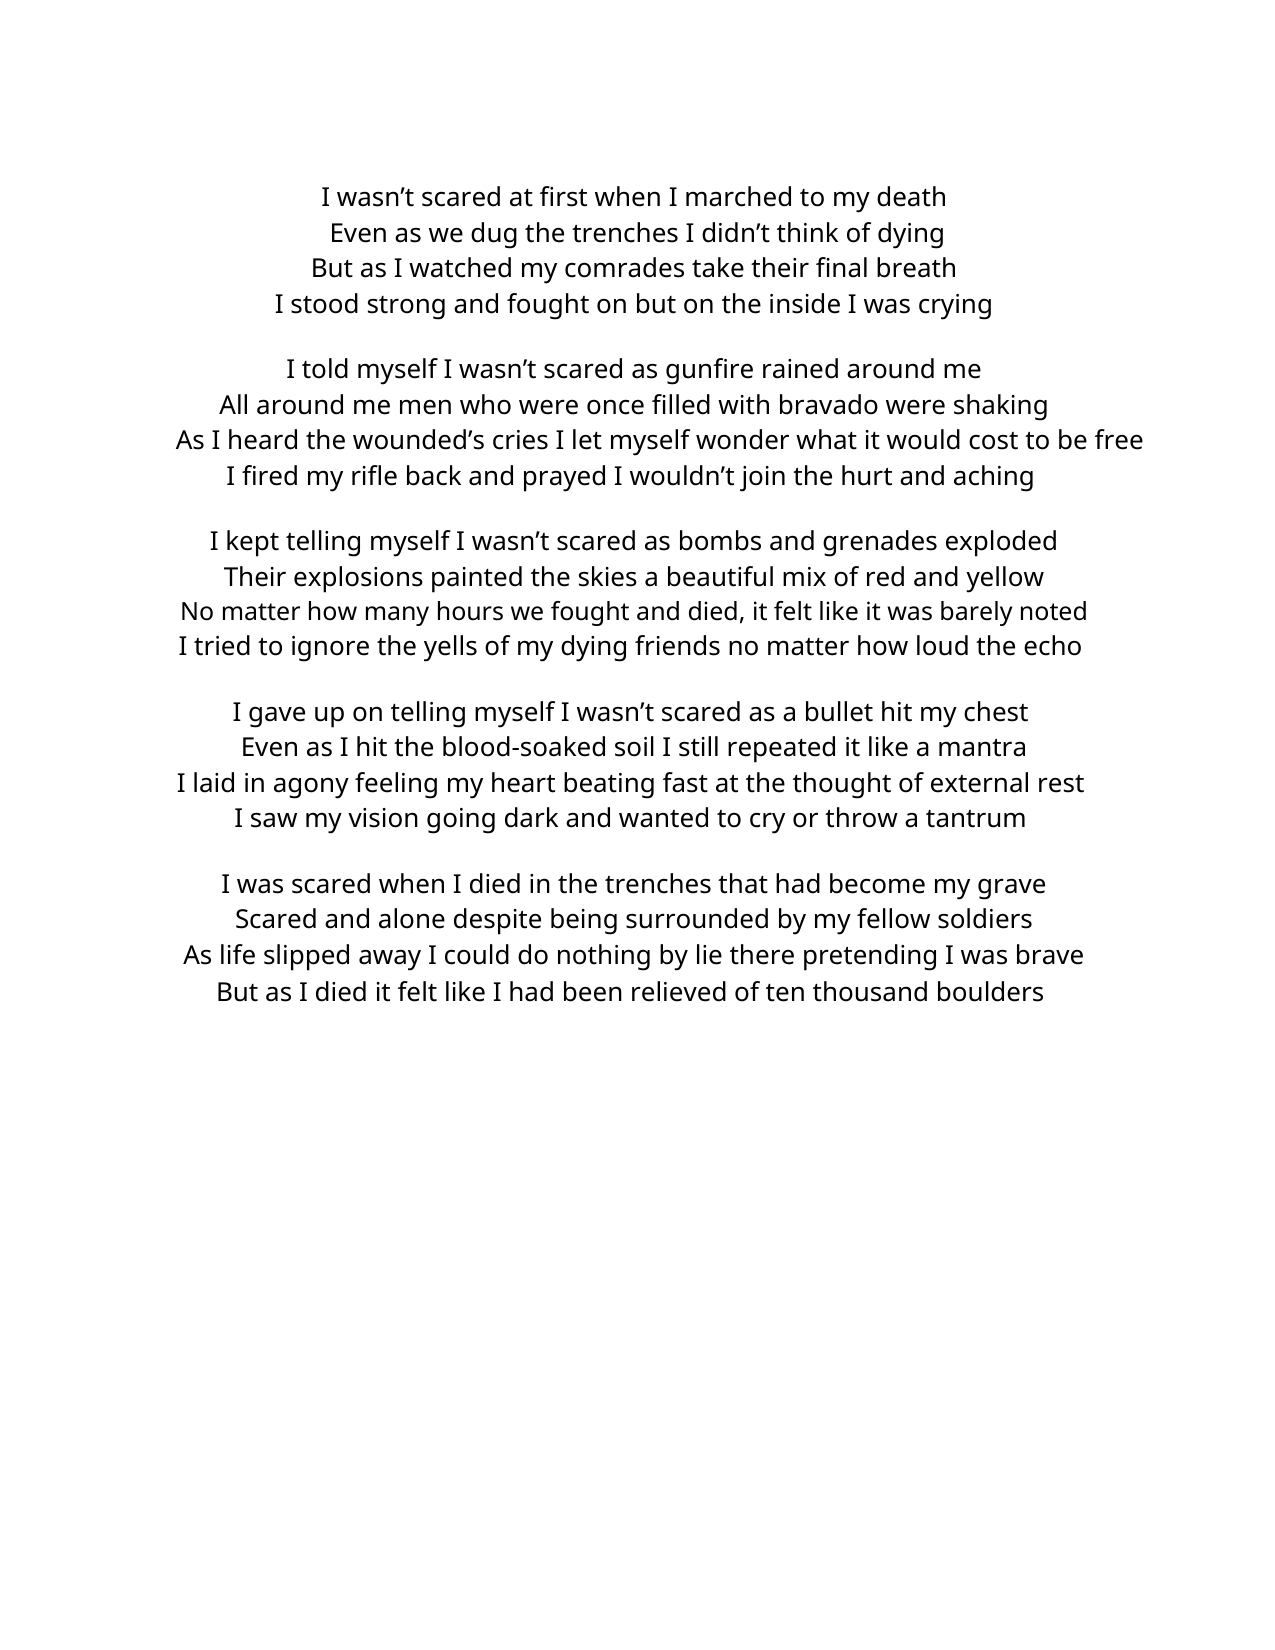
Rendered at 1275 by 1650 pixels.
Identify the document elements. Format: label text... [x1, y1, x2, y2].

text As I heard the wounded’s cries I let myself wonder what it would cost to be free [150, 422, 1184, 457]
text I kept telling myself I wasn’t scared as bombs and grenades exploded [150, 523, 1125, 558]
text But as I watched my comrades take their final breath [150, 250, 1125, 285]
text I gave up on telling myself I wasn’t scared as a bullet hit my chest [150, 693, 1125, 729]
text I wasn’t scared at first when I marched to my death [150, 179, 1125, 214]
text As life slipped away I could do nothing by lie there pretending I was brave [150, 937, 1125, 972]
text I stood strong and fought on but on the inside I was crying [150, 285, 1125, 321]
text I fired my rifle back and prayed I wouldn’t join the hurt and aching [150, 457, 1125, 493]
text Even as we dug the trenches I didn’t think of dying [150, 214, 1125, 250]
text I tried to ignore the yells of my dying friends no matter how loud the echo [150, 628, 1125, 663]
text I saw my vision going dark and wanted to cry or throw a tantrum [150, 800, 1125, 836]
text I laid in agony feeling my heart beating fast at the thought of external rest [150, 764, 1125, 800]
text Scared and alone despite being surrounded by my fellow soldiers [150, 901, 1125, 937]
text Even as I hit the blood-soaked soil I still repeated it like a mantra [150, 729, 1125, 764]
text I was scared when I died in the trenches that had become my grave [150, 866, 1125, 901]
text Their explosions painted the skies a beautiful mix of red and yellow [150, 558, 1125, 594]
text No matter how many hours we fought and died, it felt like it was barely noted [150, 594, 1125, 628]
text But as I died it felt like I had been relieved of ten thousand boulders [150, 972, 1125, 1009]
text I told myself I wasn’t scared as gunfire rained around me [150, 351, 1125, 386]
text All around me men who were once filled with bravado were shaking [150, 386, 1125, 422]
